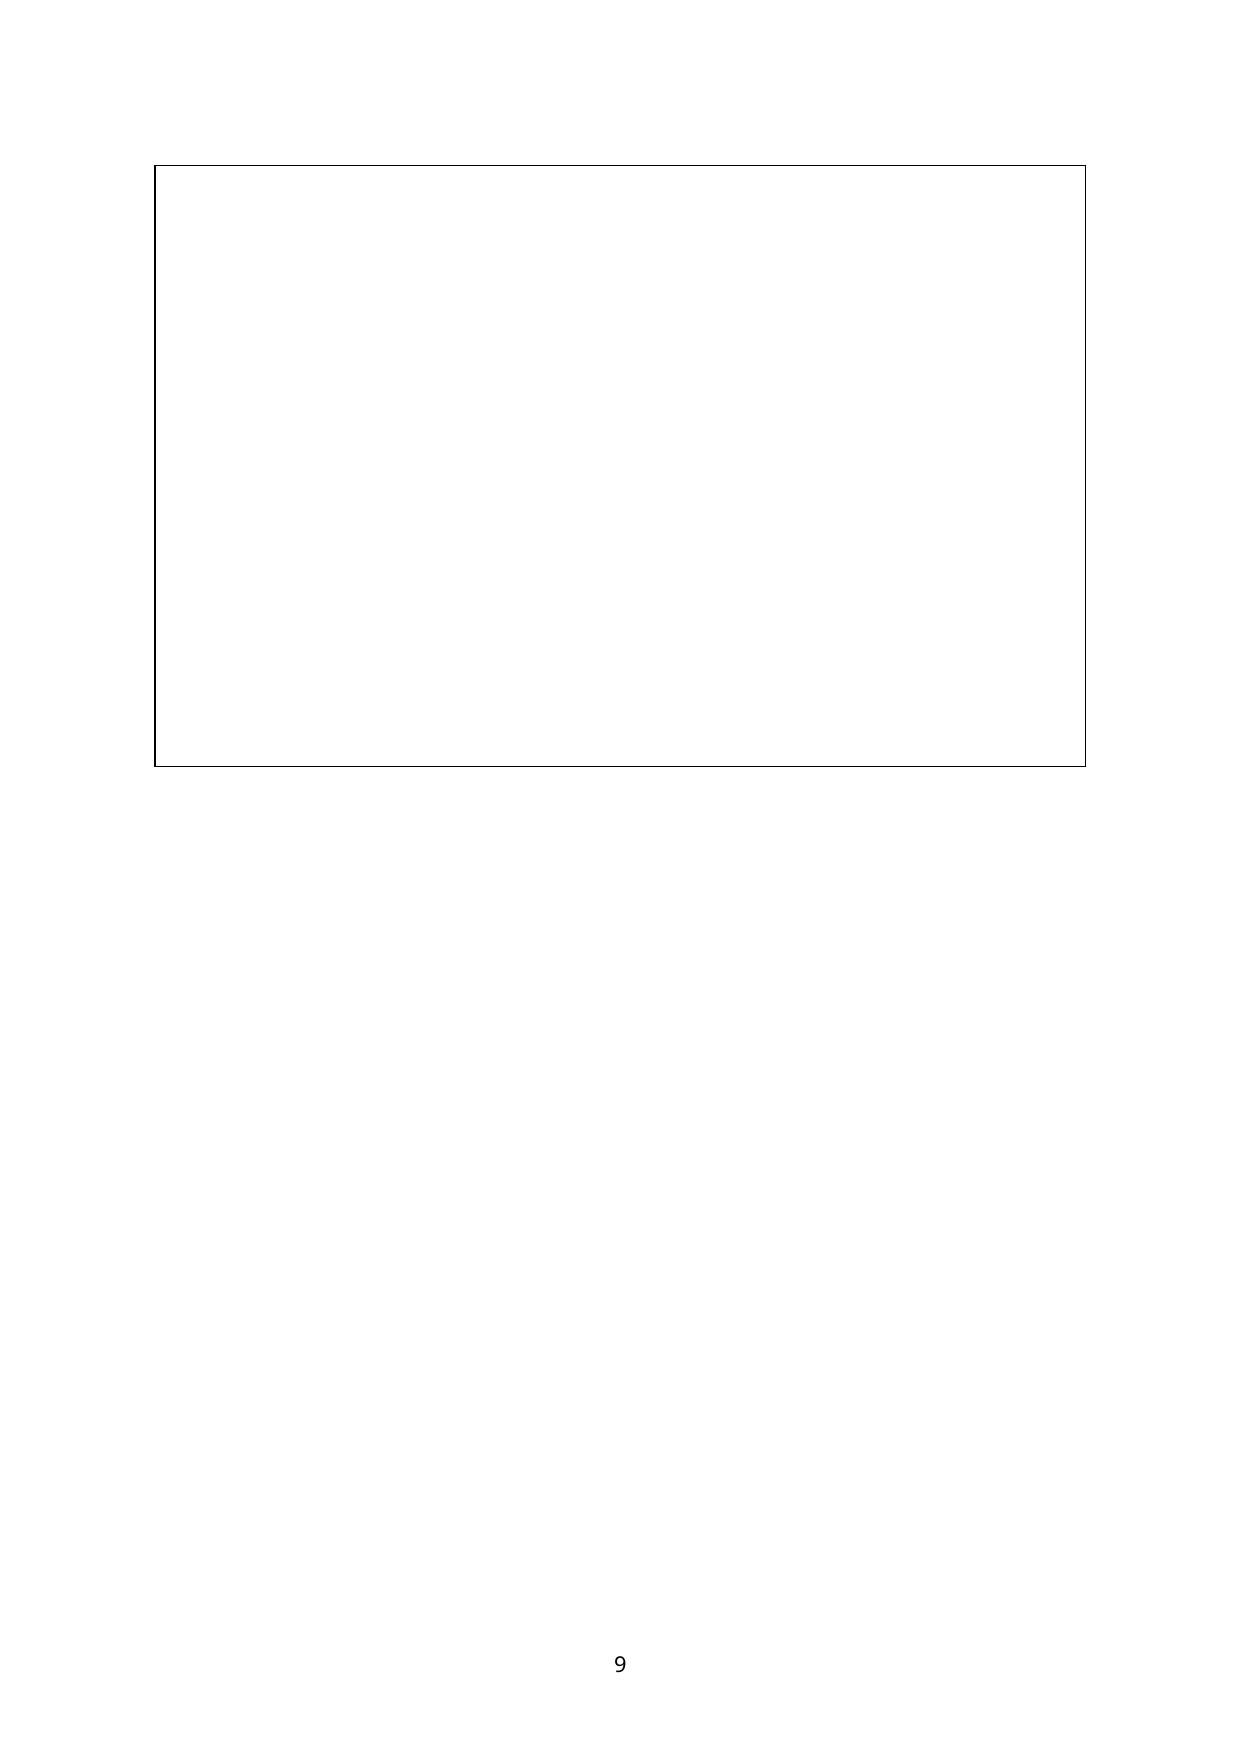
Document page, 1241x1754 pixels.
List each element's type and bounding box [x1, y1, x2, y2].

table_cell [156, 166, 1085, 766]
